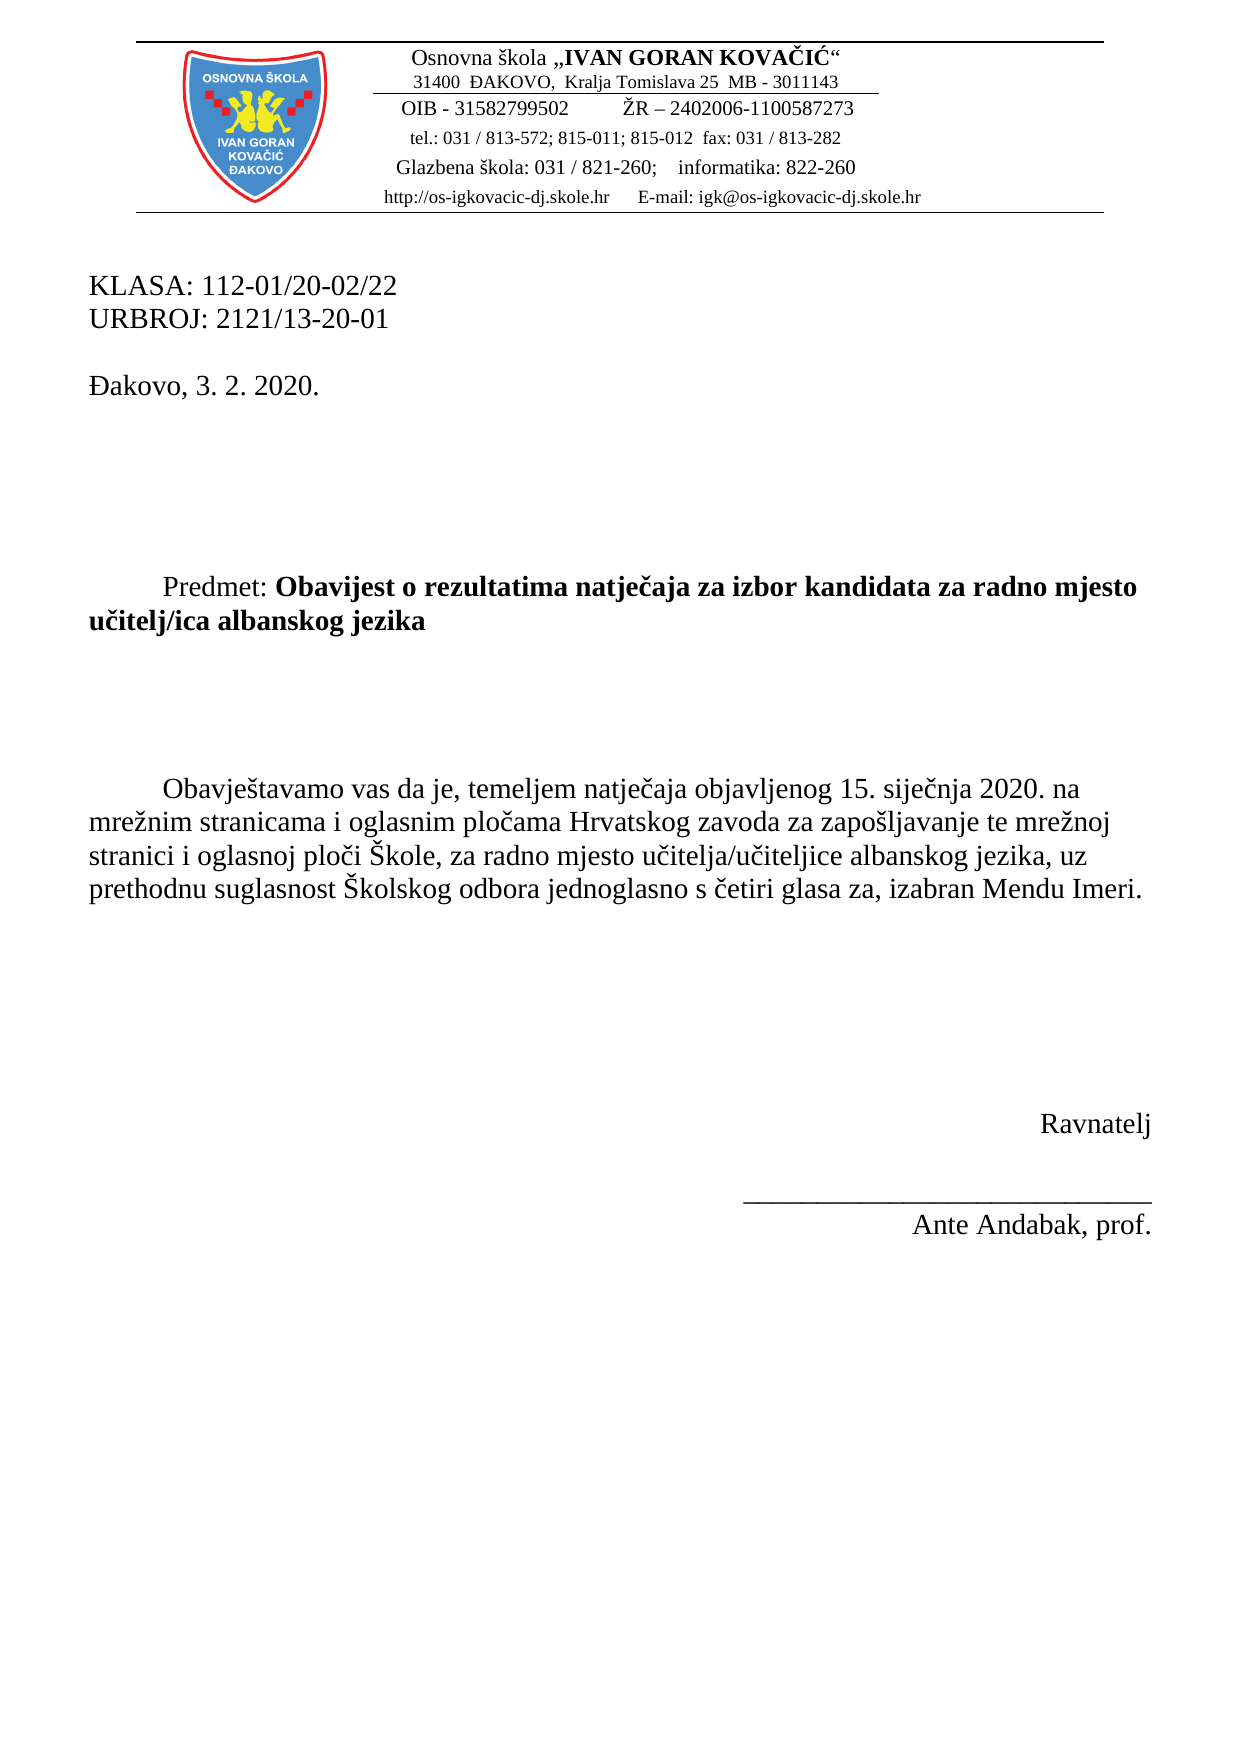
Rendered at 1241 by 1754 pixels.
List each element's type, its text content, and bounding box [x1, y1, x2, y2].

text Predmet: Obavijest o rezultatima natječaja za izbor kandidata za radno mjesto učitelj/ica albanskog jezika [89, 569, 1152, 637]
text URBROJ: 2121/13-20-01 [89, 301, 1152, 335]
text ____________________________ [89, 1173, 1152, 1207]
text Obavještavamo vas da je, temeljem natječaja objavljenog 15. siječnja 2020. na mrežnim stranicama i oglasnim pločama Hrvatskog zavoda za zapošljavanje te mrežnoj stranici i oglasnoj ploči Škole, za radno mjesto učitelja/učiteljice albanskog jezika, uz prethodnu suglasnost Školskog odbora jednoglasno s četiri glasa za, izabran Mendu Imeri. [89, 771, 1152, 905]
text KLASA: 112-01/20-02/22 [89, 268, 1152, 301]
text Ante Andabak, prof. [89, 1207, 1152, 1240]
text Đakovo, 3. 2. 2020. [89, 368, 1152, 402]
picture [181, 50, 328, 204]
text Ravnatelj [89, 1106, 1152, 1140]
